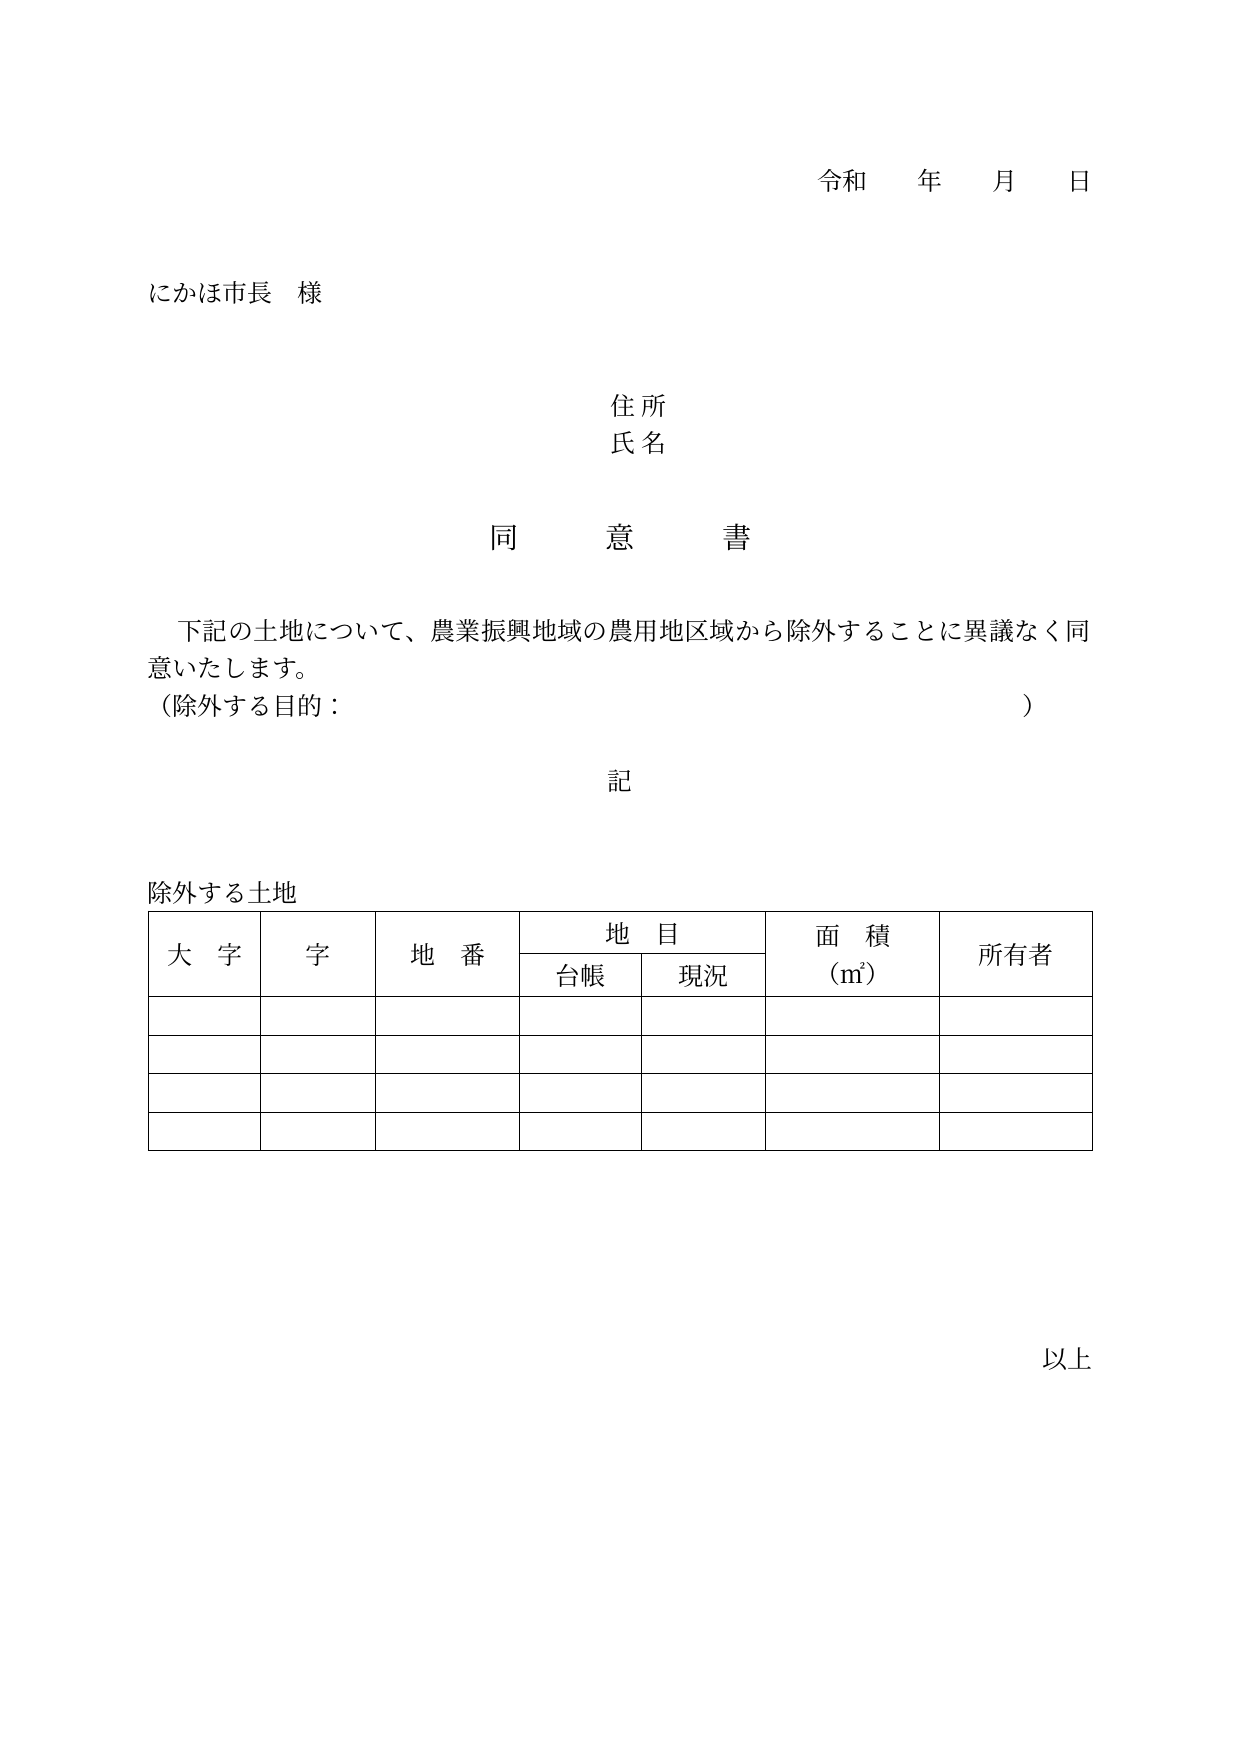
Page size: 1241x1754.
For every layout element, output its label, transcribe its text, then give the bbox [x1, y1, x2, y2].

table_cell [149, 1074, 260, 1112]
table_cell [520, 997, 641, 1034]
table_cell [642, 997, 765, 1034]
table_cell [376, 997, 519, 1034]
table_cell [149, 997, 260, 1034]
table_cell [261, 1113, 375, 1150]
table_header 大 字 [149, 912, 260, 996]
table_cell [766, 997, 939, 1034]
table_header 字 [261, 912, 375, 996]
table_cell [766, 1036, 939, 1073]
table_cell [376, 1113, 519, 1150]
table_cell 台帳 [520, 954, 641, 996]
table_cell [642, 1113, 765, 1150]
table_header 所有者 [940, 912, 1092, 996]
text 住 所 [610, 386, 1092, 423]
table_cell 現況 [642, 954, 765, 996]
text 同 意 書 [148, 498, 1092, 573]
table_cell [940, 1113, 1092, 1150]
table_header 地 番 [376, 912, 519, 996]
table_cell [766, 1113, 939, 1150]
text 除外する土地 [148, 873, 1092, 911]
table_cell [520, 1113, 641, 1150]
text にかほ市長 様 [148, 273, 1092, 311]
text 下記の土地について、農業振興地域の農用地区域から除外することに異議なく同意いたします。 [148, 611, 1092, 686]
subtitle 記 [148, 761, 1092, 798]
table_cell [642, 1074, 765, 1112]
table_cell [642, 1036, 765, 1073]
table_header 地 目 [520, 912, 765, 953]
table_cell [376, 1036, 519, 1073]
table_cell [261, 997, 375, 1034]
table_cell [520, 1036, 641, 1073]
table_cell [766, 1074, 939, 1112]
table_header 面 積 （㎡） [766, 912, 939, 996]
table_cell [261, 1036, 375, 1073]
table_cell [520, 1074, 641, 1112]
text 以上 [148, 1339, 1092, 1376]
table_cell [261, 1074, 375, 1112]
table_cell [149, 1113, 260, 1150]
table_cell [376, 1074, 519, 1112]
text 令和 年 月 日 [148, 161, 1092, 198]
table_cell [940, 1074, 1092, 1112]
table_cell [940, 1036, 1092, 1073]
text （除外する目的： ） [148, 686, 1092, 723]
text 氏 名 [610, 423, 1092, 461]
table_cell [940, 997, 1092, 1034]
table_cell [149, 1036, 260, 1073]
